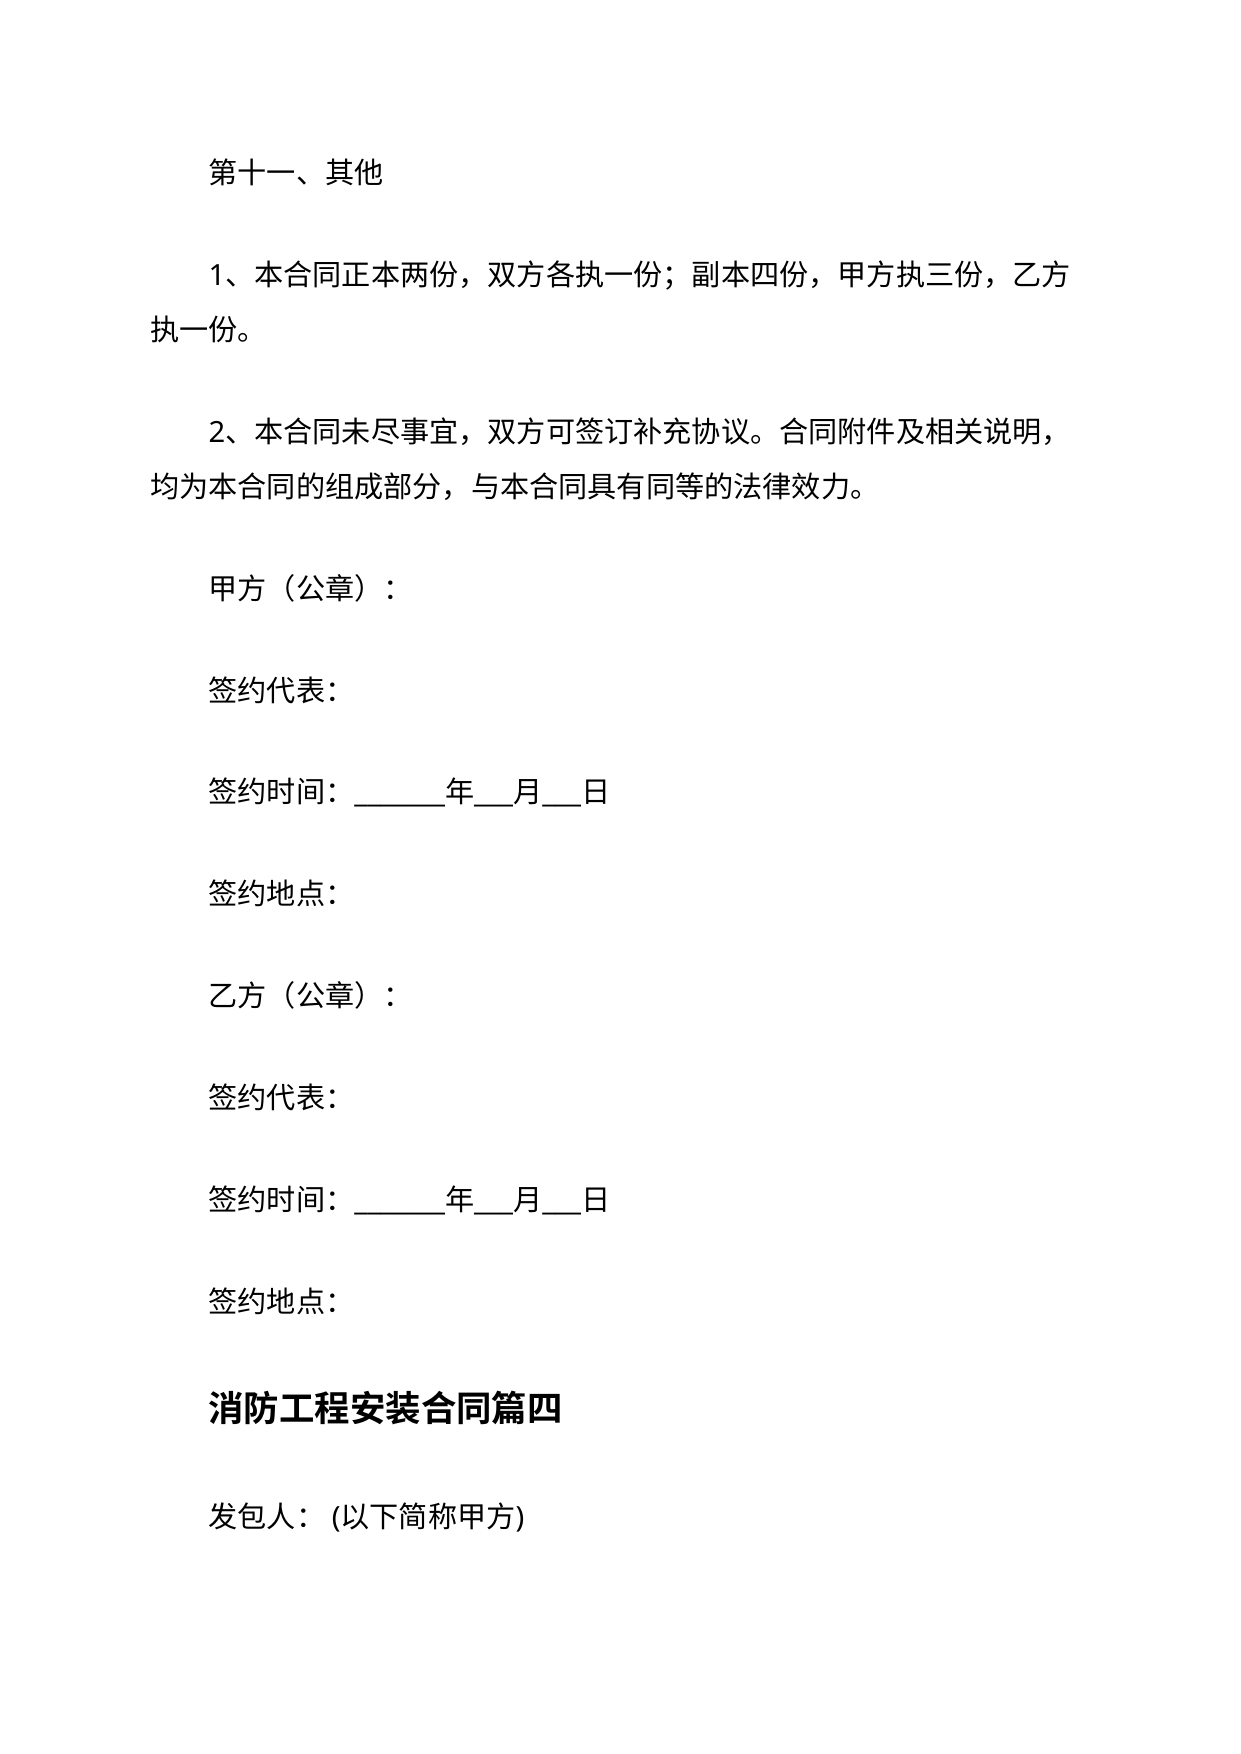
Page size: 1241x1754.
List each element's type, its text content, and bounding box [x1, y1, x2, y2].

text 1、本合同正本两份，双方各执一份；副本四份，甲方执三份，乙方执一份。 [150, 252, 1090, 349]
text 签约地点： [150, 1278, 1090, 1320]
text 2、本合同未尽事宜，双方可签订补充协议。合同附件及相关说明，均为本合同的组成部分，与本合同具有同等的法律效力。 [150, 408, 1090, 506]
text 消防工程安装合同篇四 [150, 1380, 1090, 1431]
text 签约代表： [150, 667, 1090, 709]
text 乙方（公章）： [150, 973, 1090, 1015]
text 签约时间：_______年___月___日 [150, 1176, 1090, 1218]
text 签约时间：_______年___月___日 [150, 769, 1090, 811]
text 甲方（公章）： [150, 565, 1090, 608]
text 发包人： (以下简称甲方) [150, 1493, 1090, 1536]
text 签约地点： [150, 871, 1090, 913]
text 第十一、其他 [150, 150, 1090, 192]
text 签约代表： [150, 1074, 1090, 1117]
